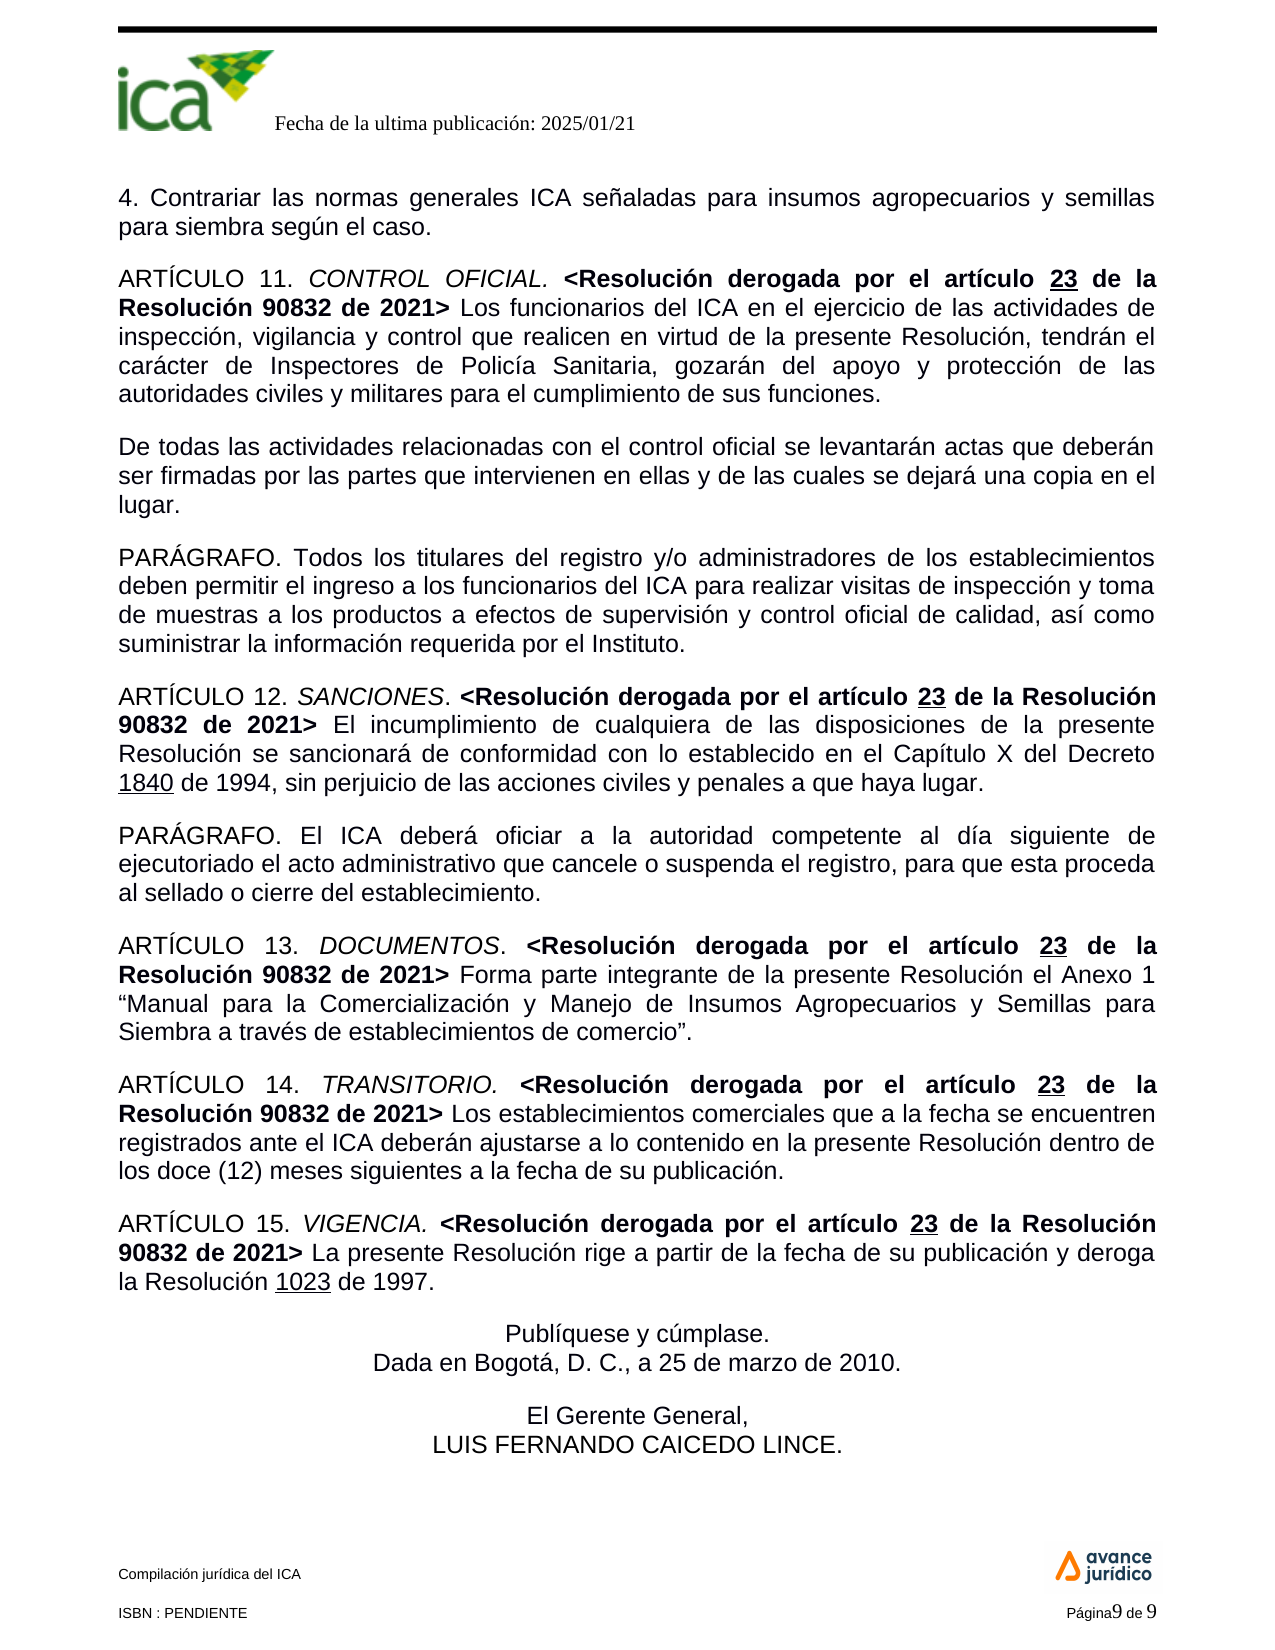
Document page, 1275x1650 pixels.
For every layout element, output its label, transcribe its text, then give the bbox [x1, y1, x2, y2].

text Dada en Bogotá, D. C., a 25 de marzo de 2010. [118, 1348, 1157, 1377]
text El Gerente General, [118, 1401, 1157, 1430]
text &$ARTÍCULO 12. SANCIONES. <Resolución derogada por el artículo 23 de la Resolución 90832 de 2021> El incumplimiento de cualquiera de las disposiciones de la presente Resolución se sancionará de conformidad con lo establecido en el Capítulo X del Decreto 1840 de 1994, sin perjuicio de las acciones civiles y penales a que haya lugar. [118, 682, 1157, 797]
text &$ARTÍCULO 11. CONTROL OFICIAL. <Resolución derogada por el artículo 23 de la Resolución 90832 de 2021> Los funcionarios del ICA en el ejercicio de las actividades de inspección, vigilancia y control que realicen en virtud de la presente Resolución, tendrán el carácter de Inspectores de Policía Sanitaria, gozarán del apoyo y protección de las autoridades civiles y militares para el cumplimiento de sus funciones. [118, 264, 1157, 408]
text Publíquese y cúmplase. [118, 1319, 1157, 1348]
text LUIS FERNANDO CAICEDO LINCE. [118, 1430, 1157, 1458]
text &$ARTÍCULO 14. TRANSITORIO. <Resolución derogada por el artículo 23 de la Resolución 90832 de 2021> Los establecimientos comerciales que a la fecha se encuentren registrados ante el ICA deberán ajustarse a lo contenido en la presente Resolución dentro de los doce (12) meses siguientes a la fecha de su publicación. [118, 1070, 1157, 1185]
text De todas las actividades relacionadas con el control oficial se levantarán actas que deberán ser firmadas por las partes que intervienen en ellas y de las cuales se dejará una copia en el lugar. [118, 432, 1157, 518]
text &$ARTÍCULO 15. VIGENCIA. <Resolución derogada por el artículo 23 de la Resolución 90832 de 2021> La presente Resolución rige a partir de la fecha de su publicación y deroga la Resolución 1023 de 1997. [118, 1209, 1157, 1295]
text &$ARTÍCULO 13. DOCUMENTOS. <Resolución derogada por el artículo 23 de la Resolución 90832 de 2021> Forma parte integrante de la presente Resolución el Anexo 1 “Manual para la Comercialización y Manejo de Insumos Agropecuarios y Semillas para Siembra a través de establecimientos de comercio”. [118, 931, 1157, 1046]
text PARÁGRAFO. Todos los titulares del registro y/o administradores de los establecimientos deben permitir el ingreso a los funcionarios del ICA para realizar visitas de inspección y toma de muestras a los productos a efectos de supervisión y control oficial de calidad, así como suministrar la información requerida por el Instituto. [118, 543, 1157, 658]
text 4. Contrariar las normas generales ICA señaladas para insumos agropecuarios y semillas para siembra según el caso. [118, 183, 1157, 240]
text PARÁGRAFO. El ICA deberá oficiar a la autoridad competente al día siguiente de ejecutoriado el acto administrativo que cancele o suspenda el registro, para que esta proceda al sellado o cierre del establecimiento. [118, 821, 1157, 907]
